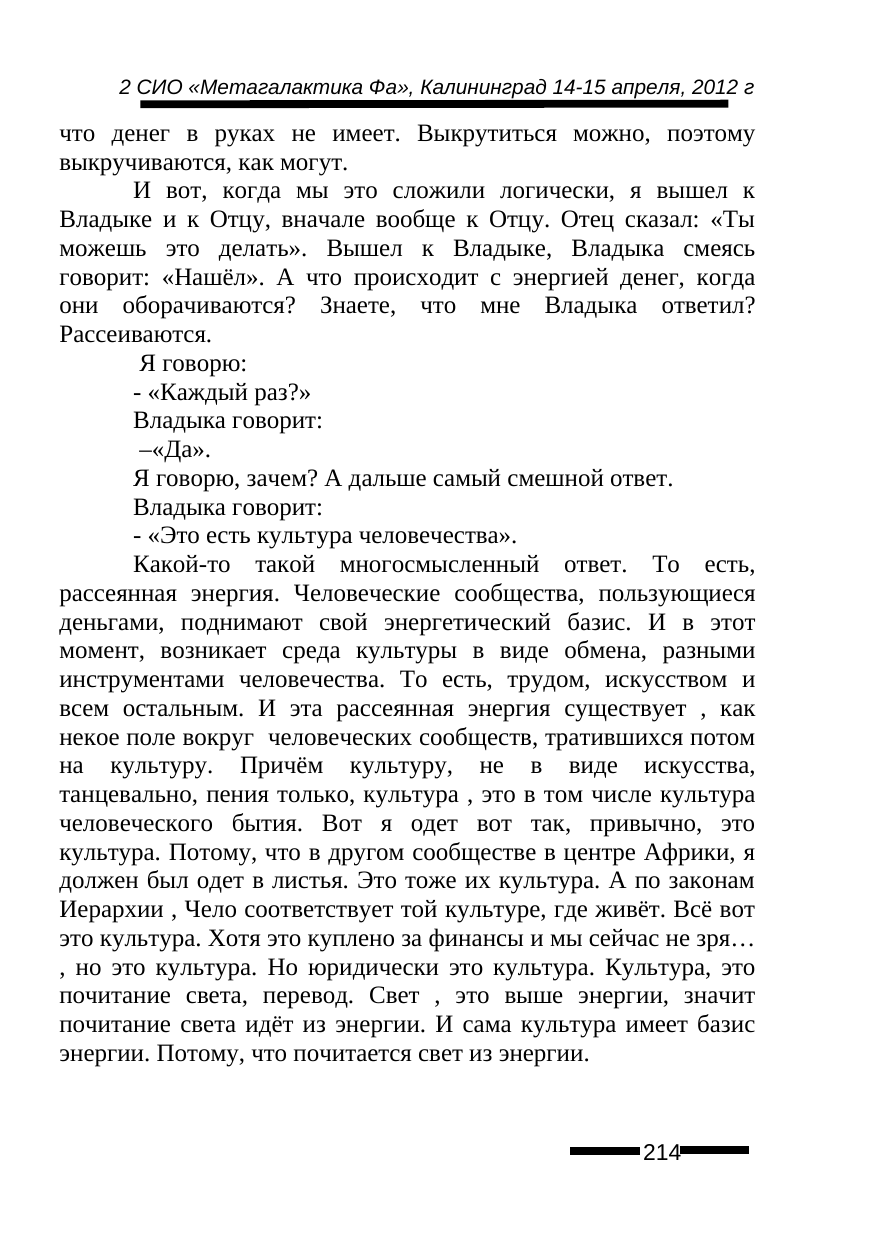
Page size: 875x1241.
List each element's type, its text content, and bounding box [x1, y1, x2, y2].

text Владыка говорит: [59, 406, 756, 434]
text И вот, когда мы это сложили логически, я вышел к Владыке и к Отцу, вначале вообще к Отцу. Отец сказал: «Ты можешь это делать». Вышел к Владыке, Владыка смеясь говорит: «Нашёл». А что происходит с энергией денег, когда они оборачиваются? Знаете, что мне Владыка ответил? Рассеиваются. [59, 176, 756, 348]
text - «Это есть культура человечества». [59, 521, 756, 549]
text Владыка говорит: [59, 492, 756, 521]
text –«Да». [59, 434, 756, 463]
text Какой-то такой многосмысленный ответ. То есть, рассеянная энергия. Человеческие сообщества, пользующиеся деньгами, поднимают свой энергетический базис. И в этот момент, возникает среда культуры в виде обмена, разными инструментами человечества. То есть, трудом, искусством и всем остальным. И эта рассеянная энергия существует , как некое поле вокруг человеческих сообществ, тратившихся потом на культуру. Причём культуру, не в виде искусства, танцевально, пения только, культура , это в том числе культура человеческого бытия. Вот я одет вот так, привычно, это культура. Потому, что в другом сообществе в центре Африки, я должен был одет в листья. Это тоже их культура. А по законам Иерархии , Чело соответствует той культуре, где живёт. Всё вот это культура. Хотя это куплено за финансы и мы сейчас не зря… , но это культура. Но юридически это культура. Культура, это почитание света, перевод. Свет , это выше энергии, значит почитание света идёт из энергии. И сама культура имеет базис энергии. Потому, что почитается свет из энергии. [59, 549, 756, 1067]
text - «Каждый раз?» [59, 377, 756, 406]
text Я говорю, зачем? А дальше самый смешной ответ. [59, 463, 756, 492]
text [59, 118, 756, 176]
text Я говорю: [59, 348, 756, 377]
